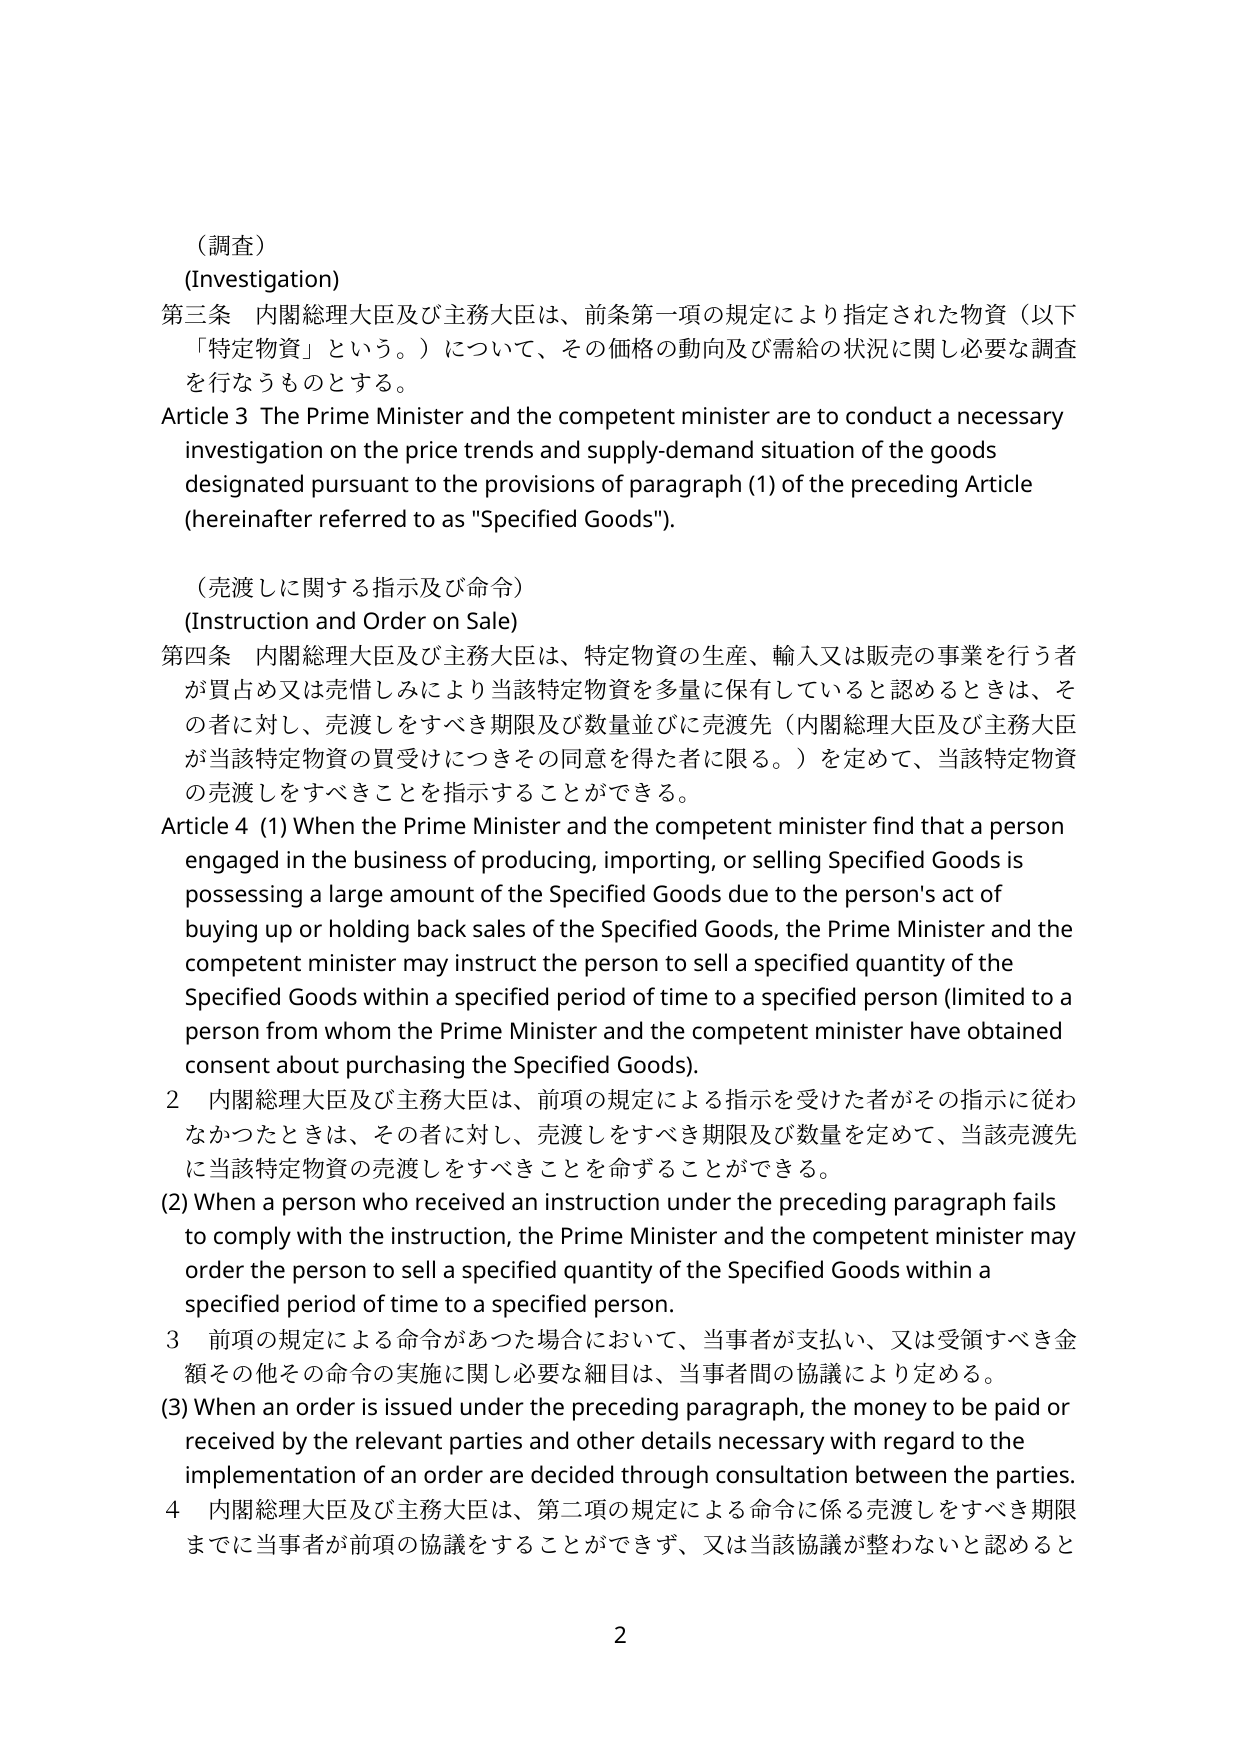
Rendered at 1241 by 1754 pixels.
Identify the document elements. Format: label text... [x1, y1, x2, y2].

text 第四条 内閣総理大臣及び主務大臣は、特定物資の生産、輸入又は販売の事業を行う者が買占め又は売惜しみにより当該特定物資を多量に保有していると認めるときは、その者に対し、売渡しをすべき期限及び数量並びに売渡先（内閣総理大臣及び主務大臣が当該特定物資の買受けにつきその同意を得た者に限る。）を定めて、当該特定物資の売渡しをすべきことを指示することができる。 [161, 638, 1079, 809]
text (Instruction and Order on Sale) [184, 604, 1079, 638]
text ２ 内閣総理大臣及び主務大臣は、前項の規定による指示を受けた者がその指示に従わなかつたときは、その者に対し、売渡しをすべき期限及び数量を定めて、当該売渡先に当該特定物資の売渡しをすべきことを命ずることができる。 [161, 1082, 1079, 1184]
text (3) When an order is issued under the preceding paragraph, the money to be paid or received by the relevant parties and other details necessary with regard to the implementation of an order are decided through consultation between the parties. [161, 1389, 1079, 1492]
text Article 4 (1) When the Prime Minister and the competent minister find that a person engaged in the business of producing, importing, or selling Specified Goods is possessing a large amount of the Specified Goods due to the person's act of buying up or holding back sales of the Specified Goods, the Prime Minister and the competent minister may instruct the person to sell a specified quantity of the Specified Goods within a specified period of time to a specified person (limited to a person from whom the Prime Minister and the competent minister have obtained consent about purchasing the Specified Goods). [161, 809, 1079, 1082]
text （調査） [184, 228, 1079, 262]
text (2) When a person who received an instruction under the preceding paragraph fails to comply with the instruction, the Prime Minister and the competent minister may order the person to sell a specified quantity of the Specified Goods within a specified period of time to a specified person. [161, 1184, 1079, 1321]
text （売渡しに関する指示及び命令） [184, 569, 1079, 604]
text (Investigation) [184, 262, 1079, 296]
text Article 3 The Prime Minister and the competent minister are to conduct a necessary investigation on the price trends and supply-demand situation of the goods designated pursuant to the provisions of paragraph (1) of the preceding Article (hereinafter referred to as "Specified Goods"). [161, 399, 1079, 535]
text 第三条 内閣総理大臣及び主務大臣は、前条第一項の規定により指定された物資（以下「特定物資」という。）について、その価格の動向及び需給の状況に関し必要な調査を行なうものとする。 [161, 296, 1079, 399]
text ３ 前項の規定による命令があつた場合において、当事者が支払い、又は受領すべき金額その他その命令の実施に関し必要な細目は、当事者間の協議により定める。 [161, 1321, 1079, 1389]
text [161, 1492, 1079, 1560]
